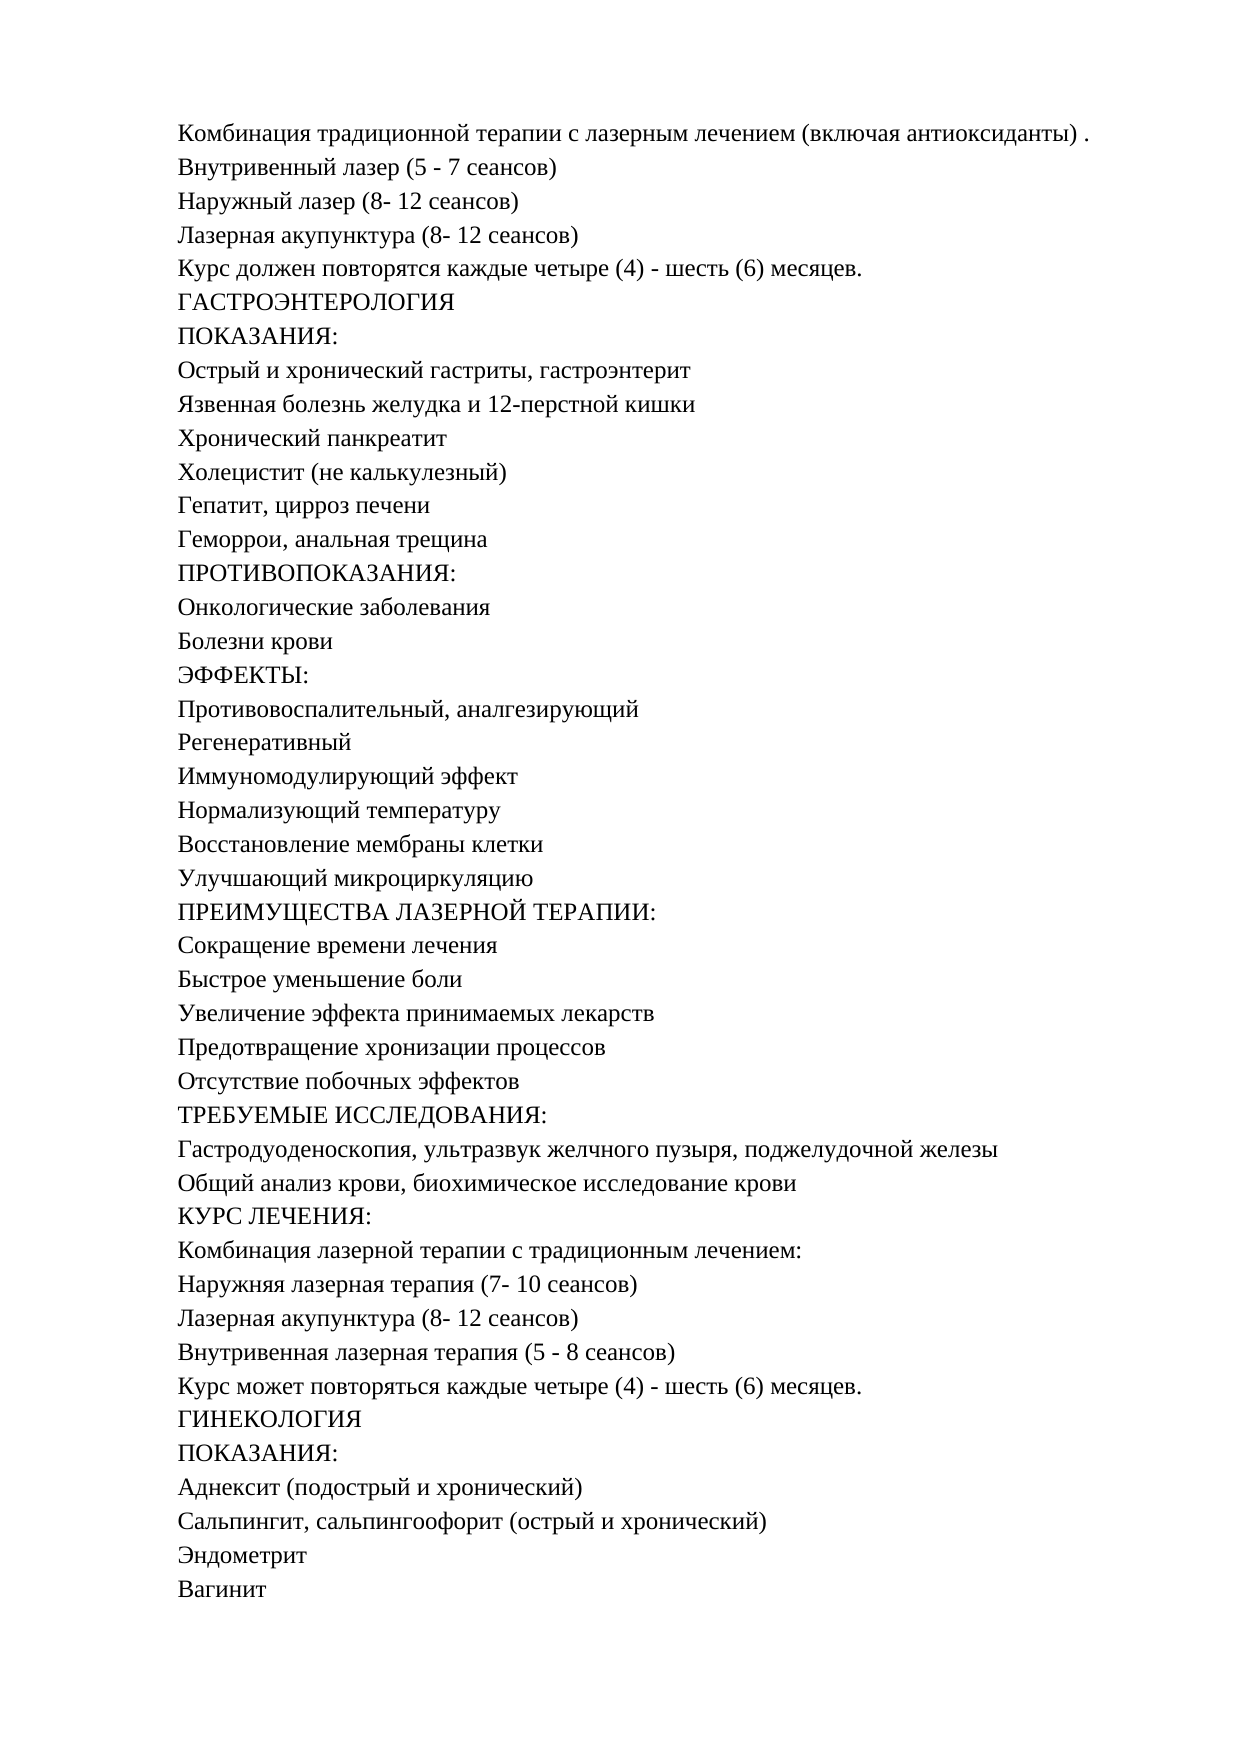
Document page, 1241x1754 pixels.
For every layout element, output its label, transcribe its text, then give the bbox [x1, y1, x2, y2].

text Иммуномодулирующий эффект [177, 761, 1152, 790]
text Курс должен повторятся каждые четыре (4) - шесть (6) месяцев. [177, 253, 1152, 282]
text Комбинация лазерной терапии с традиционным лечением: [177, 1235, 1152, 1264]
text ГАСТРОЭНТЕРОЛОГИЯ [177, 287, 1152, 316]
text ПРОТИВОПОКАЗАНИЯ: [177, 558, 1152, 587]
text Наружняя лазерная терапия (7- 10 сеансов) [177, 1269, 1152, 1298]
text Гепатит, цирроз печени [177, 491, 1152, 519]
text ЭФФЕКТЫ: [177, 660, 1152, 688]
text Хронический панкреатит [177, 423, 1152, 452]
text Гастродуоденоскопия, ультразвук желчного пузыря, поджелудочной железы [177, 1134, 1152, 1162]
text ПРЕИМУЩЕСТВА ЛАЗЕРНОЙ ТЕРАПИИ: [177, 897, 1152, 926]
text Курс может повторяться каждые четыре (4) - шесть (6) месяцев. [177, 1371, 1152, 1399]
text КУРС ЛЕЧЕНИЯ: [177, 1201, 1152, 1230]
text Онкологические заболевания [177, 592, 1152, 621]
text Комбинация традиционной терапии с лазерным лечением (включая антиоксиданты) . [177, 118, 1152, 147]
text Противовоспалительный, аналгезирующий [177, 694, 1152, 722]
text Предотвращение хронизации процессов [177, 1032, 1152, 1061]
text Лазерная акупунктура (8- 12 сеансов) [177, 1303, 1152, 1332]
text Внутривенный лазер (5 - 7 сеансов) [177, 152, 1152, 181]
text Лазерная акупунктура (8- 12 сеансов) [177, 220, 1152, 248]
text Сокращение времени лечения [177, 931, 1152, 959]
text ГИНЕКОЛОГИЯ [177, 1404, 1152, 1433]
text Язвенная болезнь желудка и 12-перстной кишки [177, 389, 1152, 418]
text Аднексит (подострый и хронический) [177, 1472, 1152, 1501]
text Восстановление мембраны клетки [177, 829, 1152, 858]
text Отсутствие побочных эффектов [177, 1066, 1152, 1095]
text Быстрое уменьшение боли [177, 964, 1152, 993]
text Внутривенная лазерная терапия (5 - 8 сеансов) [177, 1337, 1152, 1366]
text Острый и хронический гастриты, гастроэнтерит [177, 355, 1152, 384]
text Улучшающий микроциркуляцию [177, 863, 1152, 892]
text Вагинит [177, 1574, 1152, 1603]
text Холецистит (не калькулезный) [177, 457, 1152, 485]
text Увеличение эффекта принимаемых лекарств [177, 998, 1152, 1027]
text ПОКАЗАНИЯ: [177, 321, 1152, 350]
text Общий анализ крови, биохимическое исследование крови [177, 1168, 1152, 1196]
text Нормализующий температуру [177, 795, 1152, 824]
text Болезни крови [177, 626, 1152, 655]
text Геморрои, анальная трещина [177, 524, 1152, 553]
text Регенеративный [177, 727, 1152, 756]
text Эндометрит [177, 1540, 1152, 1569]
text Наружный лазер (8- 12 сеансов) [177, 186, 1152, 214]
text ПОКАЗАНИЯ: [177, 1438, 1152, 1467]
text ТРЕБУЕМЫЕ ИССЛЕДОВАНИЯ: [177, 1100, 1152, 1129]
text Сальпингит, сальпингоофорит (острый и хронический) [177, 1506, 1152, 1535]
